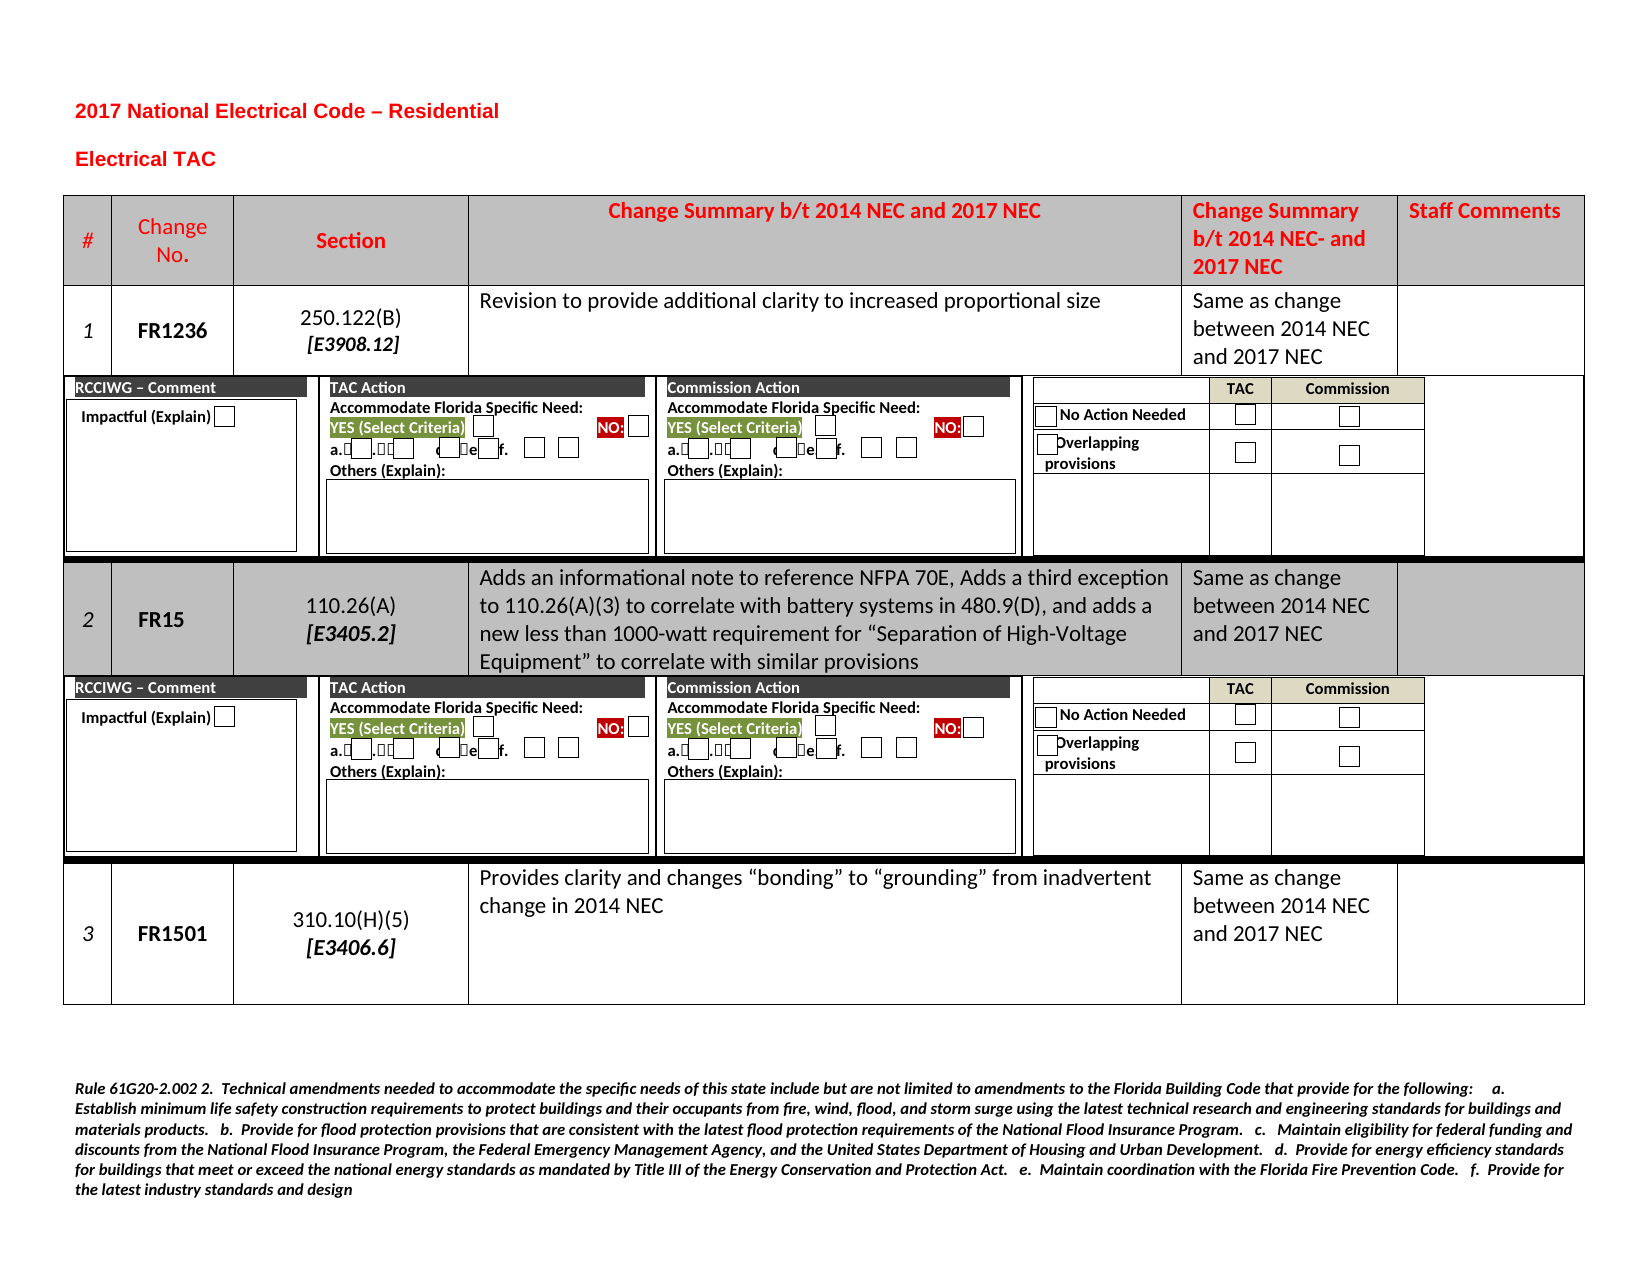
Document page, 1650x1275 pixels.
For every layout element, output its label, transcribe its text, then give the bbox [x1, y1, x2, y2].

table_header 110.26(A) [E3405.2] [234, 563, 468, 675]
table_header Change Summary b/t 2014 NEC and 2017 NEC [469, 196, 1181, 285]
table_header [1034, 474, 1209, 555]
table_cell Revision to provide additional clarity to increased proportional size [469, 286, 1181, 375]
table_header Change No. [112, 196, 233, 285]
table_header 3 [64, 864, 111, 1004]
table_cell 250.122(B) [E3908.12] [234, 286, 468, 375]
table_header [1210, 474, 1271, 555]
table_header [1023, 676, 1583, 856]
table_cell [1398, 286, 1584, 375]
table_header Commission Action Accommodate Florida Specific Need: YES (Select Criteria) NO: a.b.c. d.e. f. Others (Explain): [657, 677, 1021, 856]
table_header [1272, 430, 1424, 473]
table_header [1034, 404, 1209, 429]
table_header FR15 [112, 563, 233, 675]
table_header TAC Action Accommodate Florida Specific Need: YES (Select Criteria) NO: a.b.c. d.e. f. Others (Explain): [320, 677, 655, 856]
table_header [1023, 376, 1033, 556]
table_header RCCIWG – Comment [65, 377, 318, 556]
table_header [1425, 376, 1583, 556]
table_header 310.10(H)(5) [E3406.6] [234, 864, 468, 1004]
table_header 2 [64, 563, 111, 675]
table_header RCCIWG – Comment [65, 677, 318, 856]
table_header [1272, 474, 1424, 555]
table_header [1210, 430, 1271, 473]
table_header FR1501 [112, 864, 233, 1004]
table_header [1210, 404, 1271, 429]
table_header [1034, 430, 1209, 473]
table_header TAC Action Accommodate Florida Specific Need: YES (Select Criteria) NO: a.b.c. d.e. f. Others (Explain): [320, 377, 655, 556]
table_header [1398, 563, 1584, 675]
table_header Adds an informational note to reference NFPA 70E, Adds a third exception to 110.26(A)(3) to correlate with battery systems in 480.9(D), and adds a new less than 1000-watt requirement for “Separation of High-Voltage Equipment” to correlate with similar provisions [469, 563, 1181, 675]
table_cell FR1236 [112, 286, 233, 375]
table_header [1034, 378, 1209, 403]
table_cell Same as change between 2014 NEC and 2017 NEC [1182, 286, 1397, 375]
table_header Provides clarity and changes “bonding” to “grounding” from inadvertent change in 2014 NEC [469, 864, 1181, 1004]
table_header [1398, 864, 1584, 1004]
table_header Commission Action Accommodate Florida Specific Need: YES (Select Criteria) NO: a.b.c. d.e. f. Others (Explain): [657, 377, 1021, 556]
table_header Staff Comments [1398, 196, 1584, 285]
table_header Change Summary b/t 2014 NEC- and 2017 NEC [1182, 196, 1397, 285]
table_header [1272, 404, 1424, 429]
table_header # [64, 196, 111, 285]
text Electrical TAC [75, 147, 1575, 171]
table_cell 1 [64, 286, 111, 375]
text 2017 National Electrical Code – Residential [75, 99, 1575, 123]
table_header Same as change between 2014 NEC and 2017 NEC [1182, 563, 1397, 675]
table_header Section [234, 196, 468, 285]
table_header Same as change between 2014 NEC and 2017 NEC tween 2014 NEC and 2017 NEC [1182, 864, 1397, 1004]
